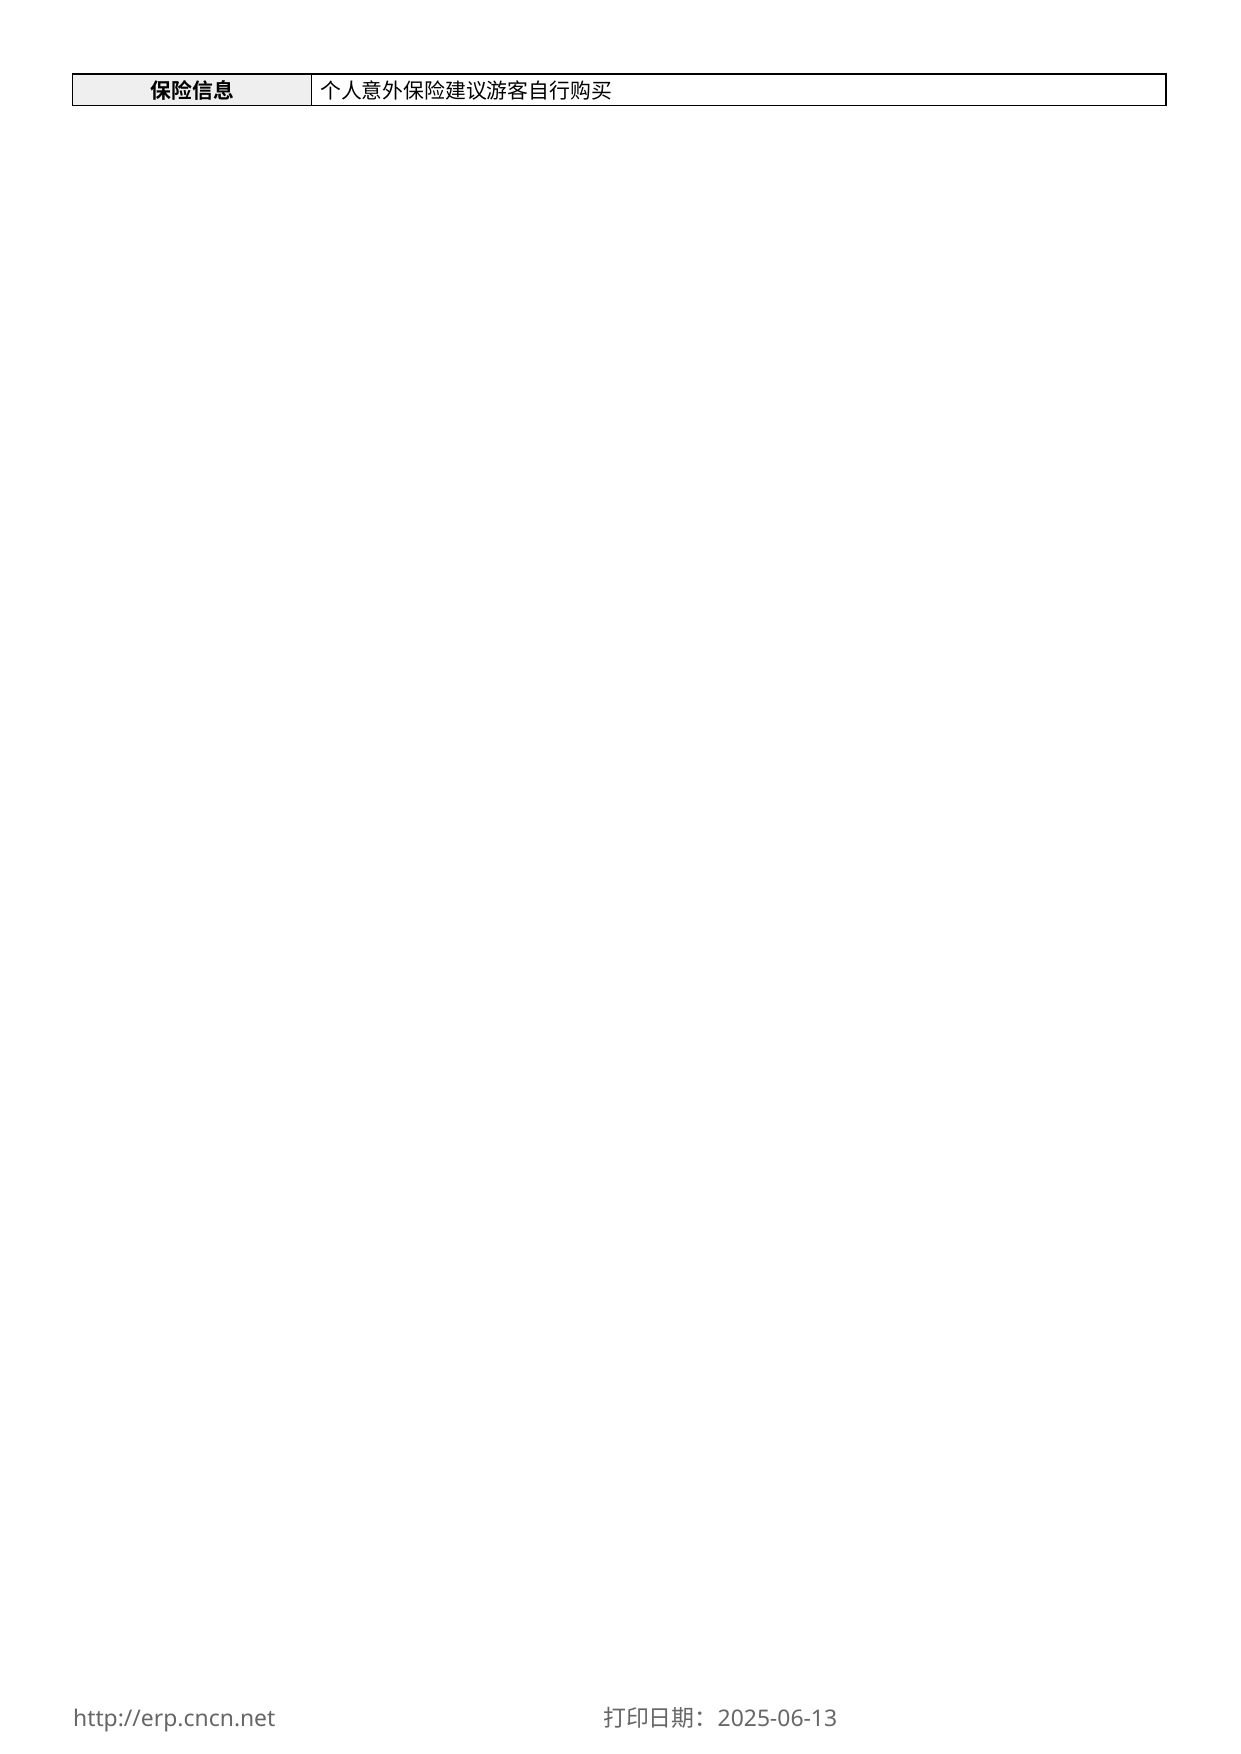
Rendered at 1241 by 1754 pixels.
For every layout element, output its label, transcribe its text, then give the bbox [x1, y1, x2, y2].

table_cell 保险信息 [73, 75, 311, 105]
table_cell 个人意外保险建议游客自行购买 [312, 75, 1165, 105]
